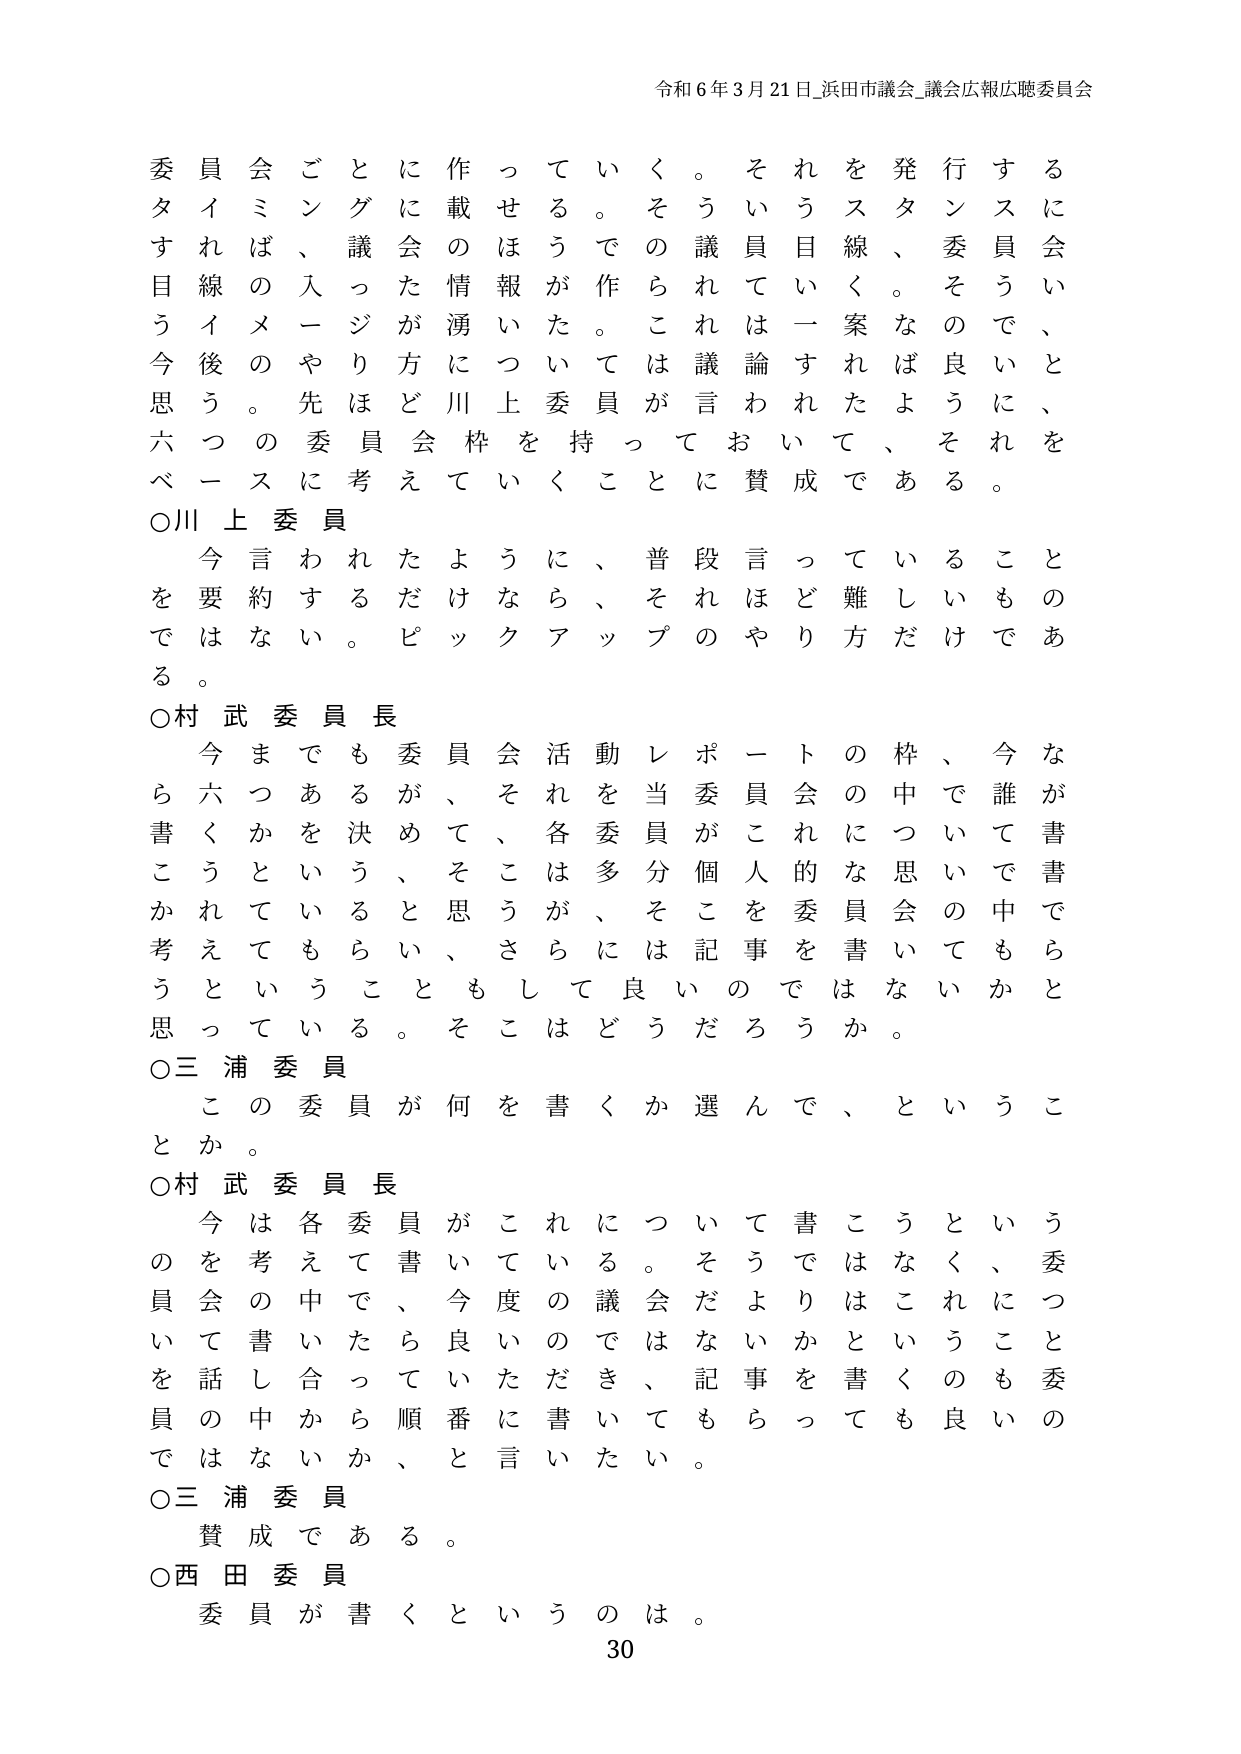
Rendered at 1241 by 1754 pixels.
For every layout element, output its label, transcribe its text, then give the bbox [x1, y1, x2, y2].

text 今までも委員会活動レポートの枠、今なら六つあるが、それを当委員会の中で誰が書くかを決めて、各委員がこれについて書こうという、そこは多分個人的な思いで書かれていると思うが、そこを委員会の中で考えてもらい、さらには記事を書いてもらうということもして良いのではないかと思っている。そこはどうだろうか。 [149, 734, 1091, 1046]
text ○村武委員長 [149, 694, 1091, 734]
text ○三浦委員 [149, 1476, 1091, 1515]
text この委員が何を書くか選んで、ということか。 [149, 1085, 1091, 1163]
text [149, 148, 1091, 499]
text 今は各委員がこれについて書こうというのを考えて書いている。そうではなく、委員会の中で、今度の議会だよりはこれについて書いたら良いのではないかということを話し合っていただき、記事を書くのも委員の中から順番に書いてもらっても良いのではないか、と言いたい。 [149, 1202, 1091, 1476]
text ○三浦委員 [149, 1046, 1091, 1085]
text 賛成である。 [149, 1515, 1091, 1554]
text 今言われたように、普段言っていることを要約するだけなら、それほど難しいものではない。ピックアップのやり方だけである。 [149, 538, 1091, 694]
text ○村武委員長 [149, 1163, 1091, 1202]
text 委員が書くというのは。 [149, 1593, 1091, 1632]
text ○西田委員 [149, 1554, 1091, 1593]
text ○川上委員 [149, 499, 1091, 538]
